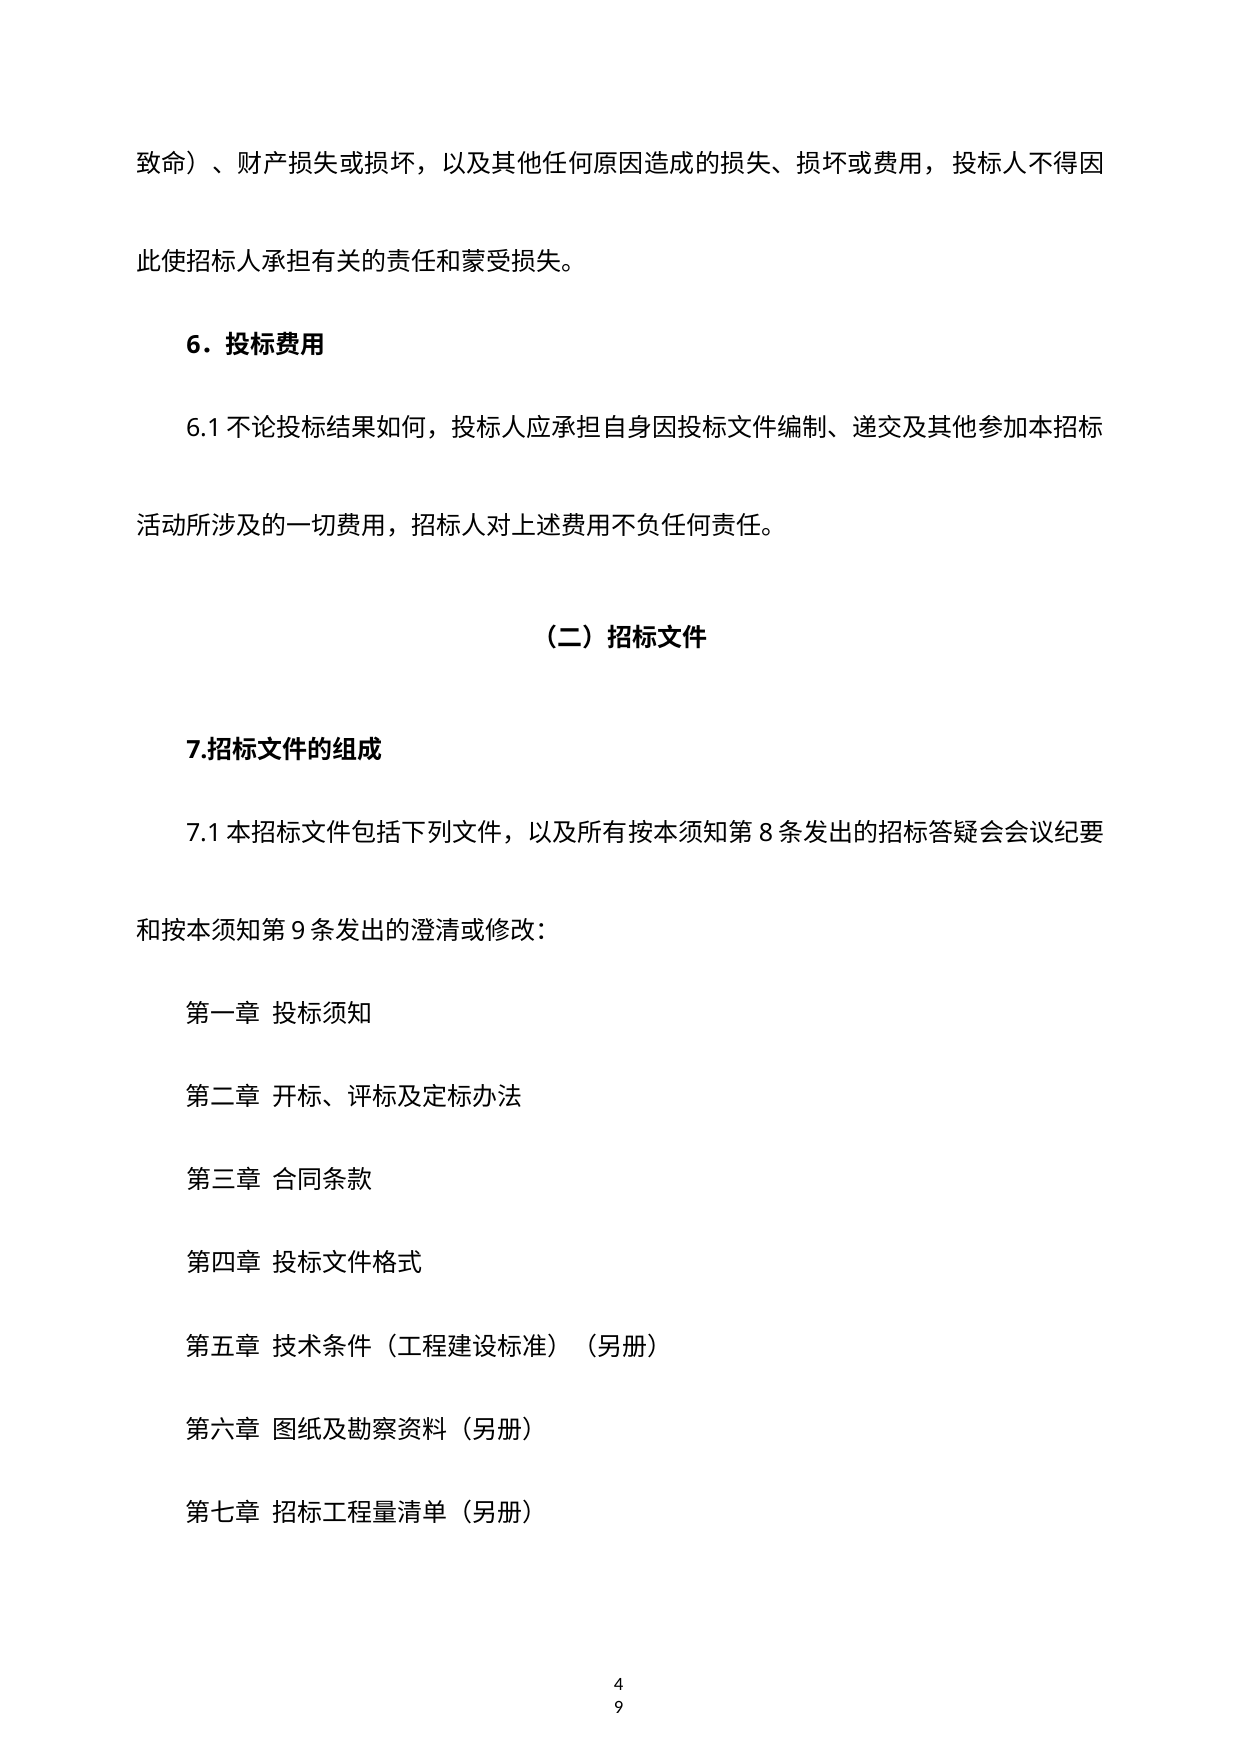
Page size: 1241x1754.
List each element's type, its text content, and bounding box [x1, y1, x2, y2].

text 第二章 开标、评标及定标办法 [136, 1062, 1104, 1127]
text 第五章 技术条件（工程建设标准）（另册） [136, 1312, 1104, 1377]
text 第三章 合同条款 [136, 1145, 1104, 1210]
text 7.1本招标文件包括下列文件，以及所有按本须知第8条发出的招标答疑会会议纪要和按本须知第9条发出的澄清或修改： [136, 798, 1104, 961]
text 第七章 招标工程量清单（另册） [136, 1478, 1104, 1543]
text 第四章 投标文件格式 [136, 1228, 1104, 1293]
text 第一章 投标须知 [136, 979, 1104, 1044]
text 7.招标文件的组成 [136, 715, 1104, 780]
text 6．投标费用 [136, 310, 1104, 375]
text 6.1不论投标结果如何，投标人应承担自身因投标文件编制、递交及其他参加本招标活动所涉及的一切费用，招标人对上述费用不负任何责任。 [136, 393, 1104, 556]
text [136, 129, 1104, 292]
text 第六章 图纸及勘察资料（另册） [136, 1395, 1104, 1460]
text （二）招标文件 [136, 603, 1104, 668]
